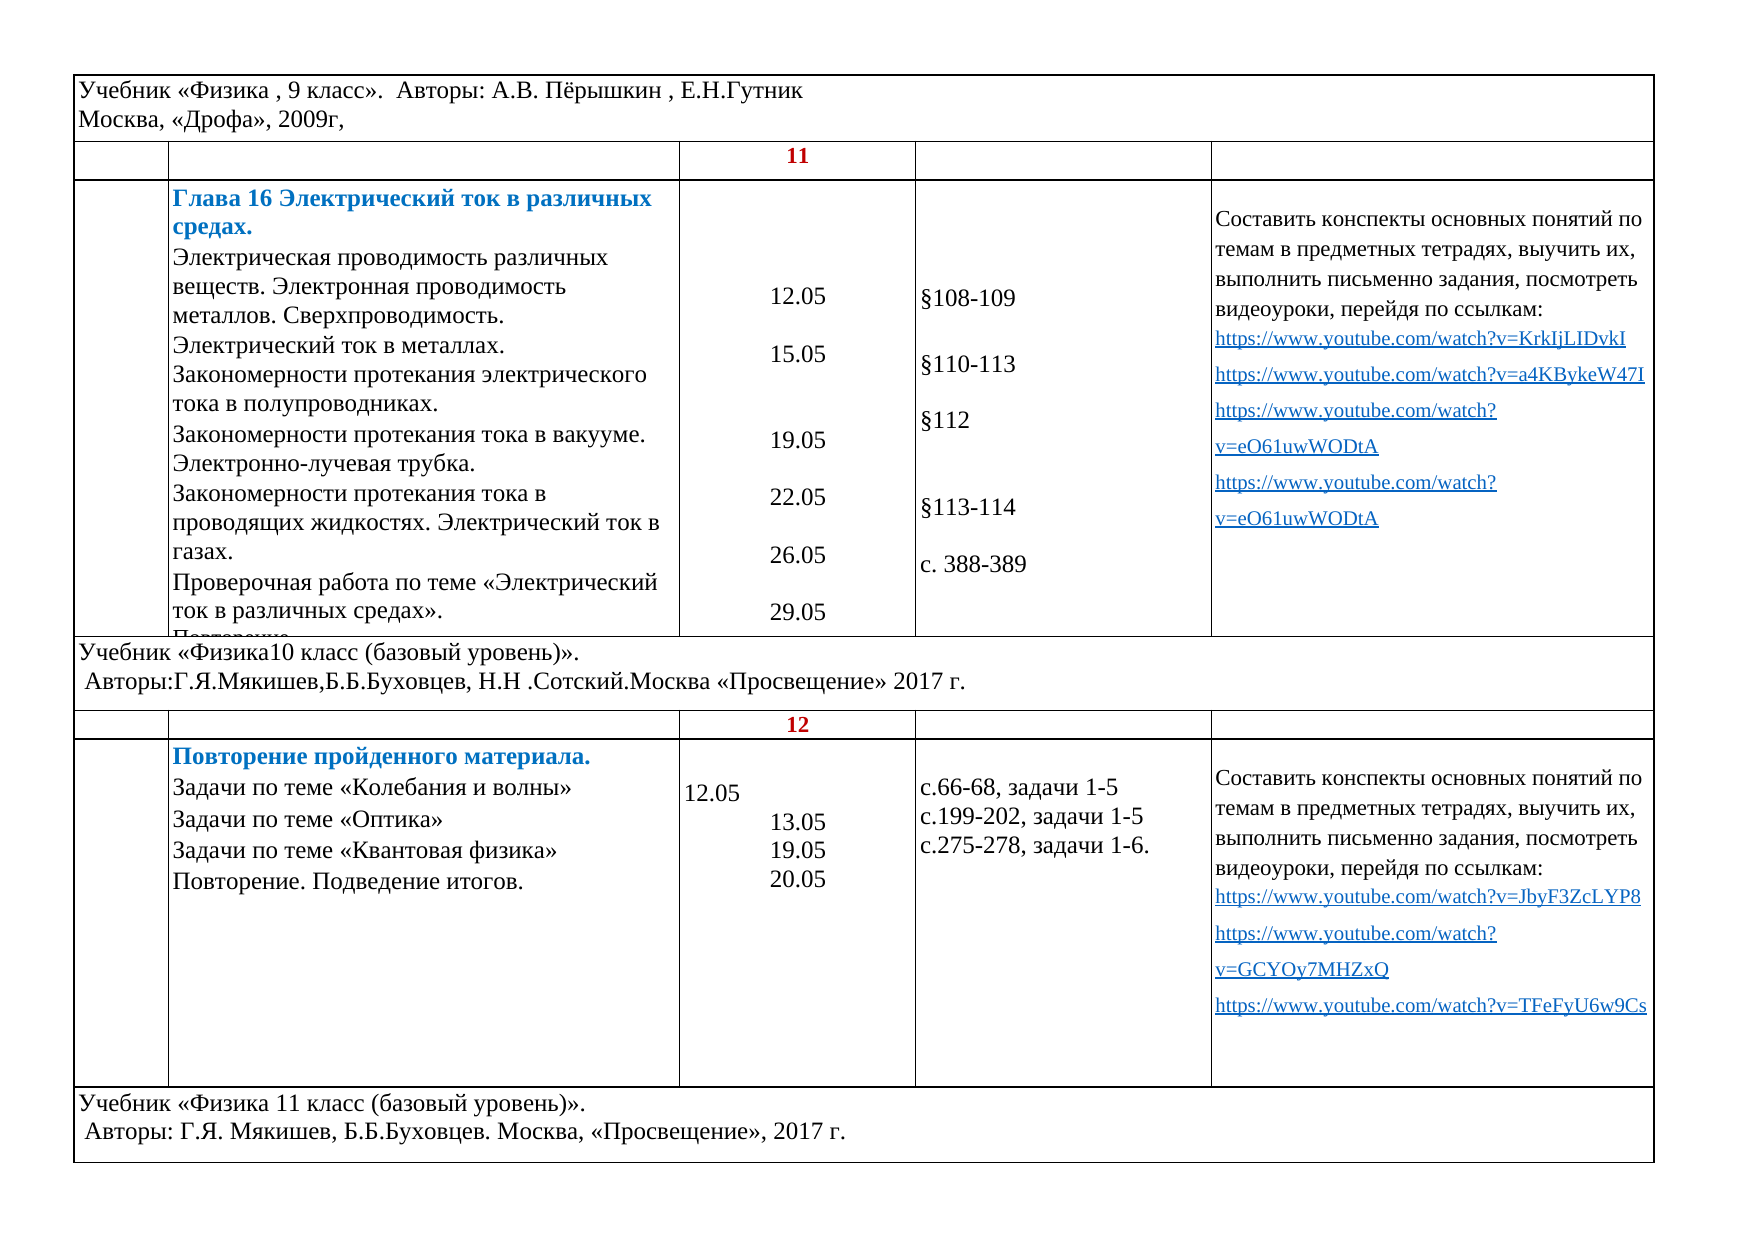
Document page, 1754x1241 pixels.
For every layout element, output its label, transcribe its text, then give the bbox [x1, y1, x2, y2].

table_cell [75, 711, 168, 738]
table_cell Учебник «Физика , 9 класс». Авторы: А.В. Пёрышкин , Е.Н.Гутник Москва, «Дрофа», 2009г, [75, 76, 1653, 141]
table_cell [75, 181, 168, 636]
table_cell Глава 16 Электрический ток в различных средах. Электрическая проводимость различных веществ. Электронная проводимость металлов. Сверхпроводимость. Электрический ток в металлах. Закономерности протекания электрического тока в полупроводниках. Закономерности протекания тока в вакууме. Электронно-лучевая трубка. Закономерности протекания тока в проводящих жидкостях. Электрический ток в газах. Проверочная работа по теме «Электрический ток в различных средах». Повторение. [169, 181, 679, 636]
table_cell [1655, 179, 1664, 636]
table_cell [1655, 636, 1664, 709]
table_cell Учебник «Физика 11 класс (базовый уровень)». Авторы: Г.Я. Мякишев, Б.Б.Буховцев. Москва, «Просвещение», 2017 г. [75, 1088, 1653, 1162]
table_cell [75, 740, 168, 1086]
table_cell [1655, 74, 1664, 141]
table_cell 11 11 [680, 142, 915, 179]
table_cell §108-109 §110-113 §112 §113-114 с. 388-389 [916, 181, 1211, 636]
table_cell Учебник «Физика10 класс (базовый уровень)». Авторы:Г.Я.Мякишев,Б.Б.Буховцев, Н.Н .Сотский.Москва «Просвещение» 2017 г. [75, 637, 1653, 709]
table_cell [916, 142, 1211, 179]
table_cell Повторение пройденного материала. Задачи по теме «Колебания и волны» Задачи по теме «Оптика» Задачи по теме «Квантовая физика» Повторение. Подведение итогов. [169, 740, 679, 1086]
table_cell 12.05 13.05 19.05 20.05 [680, 740, 915, 1086]
table_cell 12.05 15.05 19.05 22.05 26.05 29.05 [680, 181, 915, 636]
table_cell Составить конспекты основных понятий по темам в предметных тетрадях, выучить их, выполнить письменно задания, посмотреть видеоуроки, перейдя по ссылкам: https://www.youtube.com/watch?v=JbyF3ZcLYP8 https://www.youtube.com/watch?v=GCYOy7MHZxQ https://www.youtube.com/watch?v=TFeFyU6w9Cs [1212, 740, 1653, 1086]
table_cell с.66-68, задачи 1-5 с.199-202, задачи 1-5 с.275-278, задачи 1-6. [916, 740, 1211, 1086]
table_cell [1655, 710, 1664, 738]
table_cell [169, 142, 679, 179]
table_cell [75, 142, 168, 179]
table_cell [1655, 141, 1664, 179]
table_cell [1655, 1086, 1664, 1162]
table_cell [169, 711, 679, 738]
table_cell 12 [680, 711, 915, 738]
table_cell [1212, 142, 1653, 179]
table_cell [916, 711, 1211, 738]
table_cell [1212, 711, 1653, 738]
table_cell Составить конспекты основных понятий по темам в предметных тетрадях, выучить их, выполнить письменно задания, посмотреть видеоуроки, перейдя по ссылкам: https://www.youtube.com/watch?v=KrkIjLIDvkI https://www.youtube.com/watch?v=a4KBykeW47I https://www.youtube.com/watch?v=eO61uwWODtA https://www.youtube.com/watch?v=eO61uwWODtA [1212, 181, 1653, 636]
table_cell [1655, 738, 1664, 1086]
